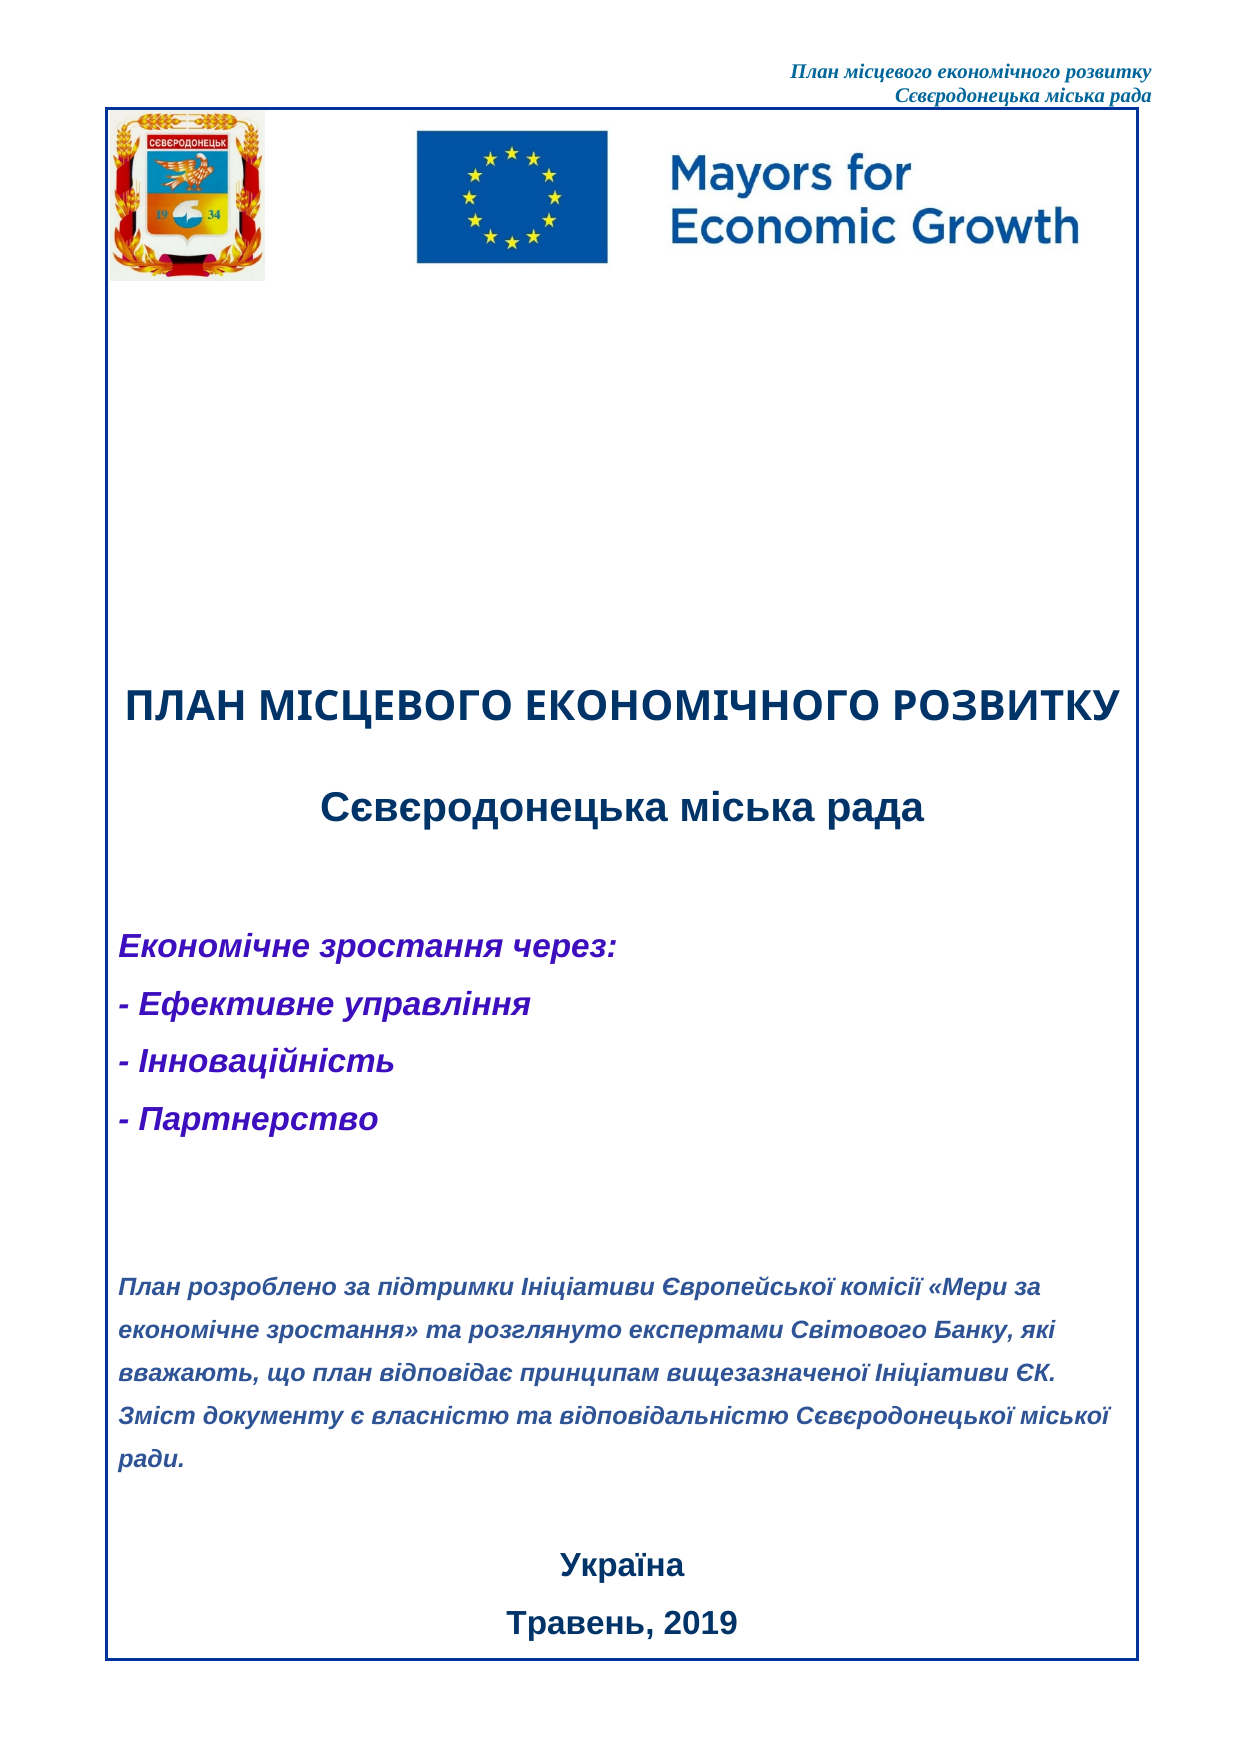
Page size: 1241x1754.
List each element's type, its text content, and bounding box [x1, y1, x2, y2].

picture [388, 110, 1126, 293]
picture [808, 68, 813, 76]
picture [108, 110, 265, 279]
table_header ПЛАН МІСЦЕВОГО ЕКОНОМІЧНОГО РОЗВИТКУ Сєвєродонецька міська рада Економічне зростання через: - Ефективне управління - Інноваційність - Партнерство План розроблено за підтримки Ініціативи Європейської комісії «Мери за економічне зростання» та розглянуто експертами Світового Банку, які вважають, що план відповідає принципам вищезазначеної Ініціативи ЄК. Зміст документу є власністю та відповідальністю Сєвєродонецької міської ради. Україна Травень, 2019 [108, 110, 1136, 1658]
